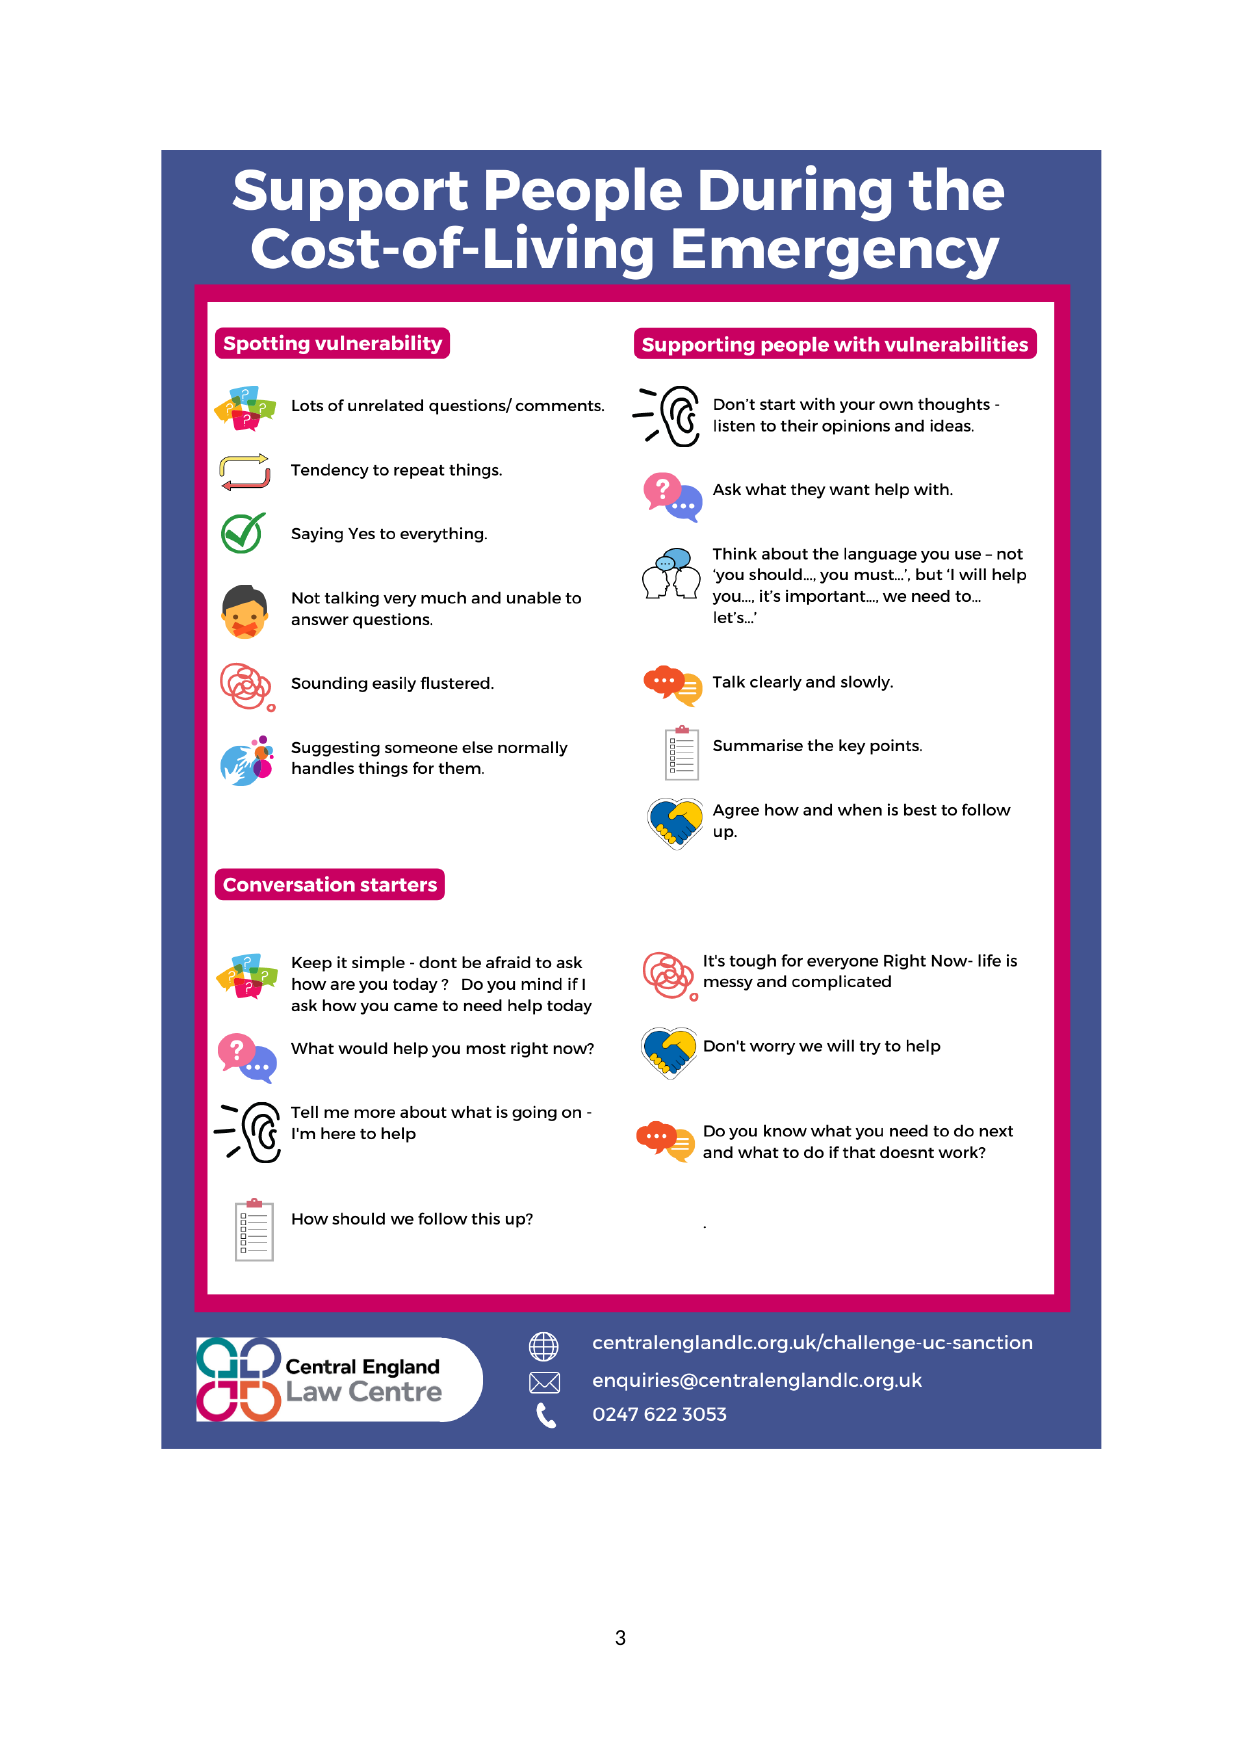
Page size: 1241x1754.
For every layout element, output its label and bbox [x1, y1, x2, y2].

table_cell [150, 150, 1113, 1502]
picture [161, 150, 1102, 1449]
